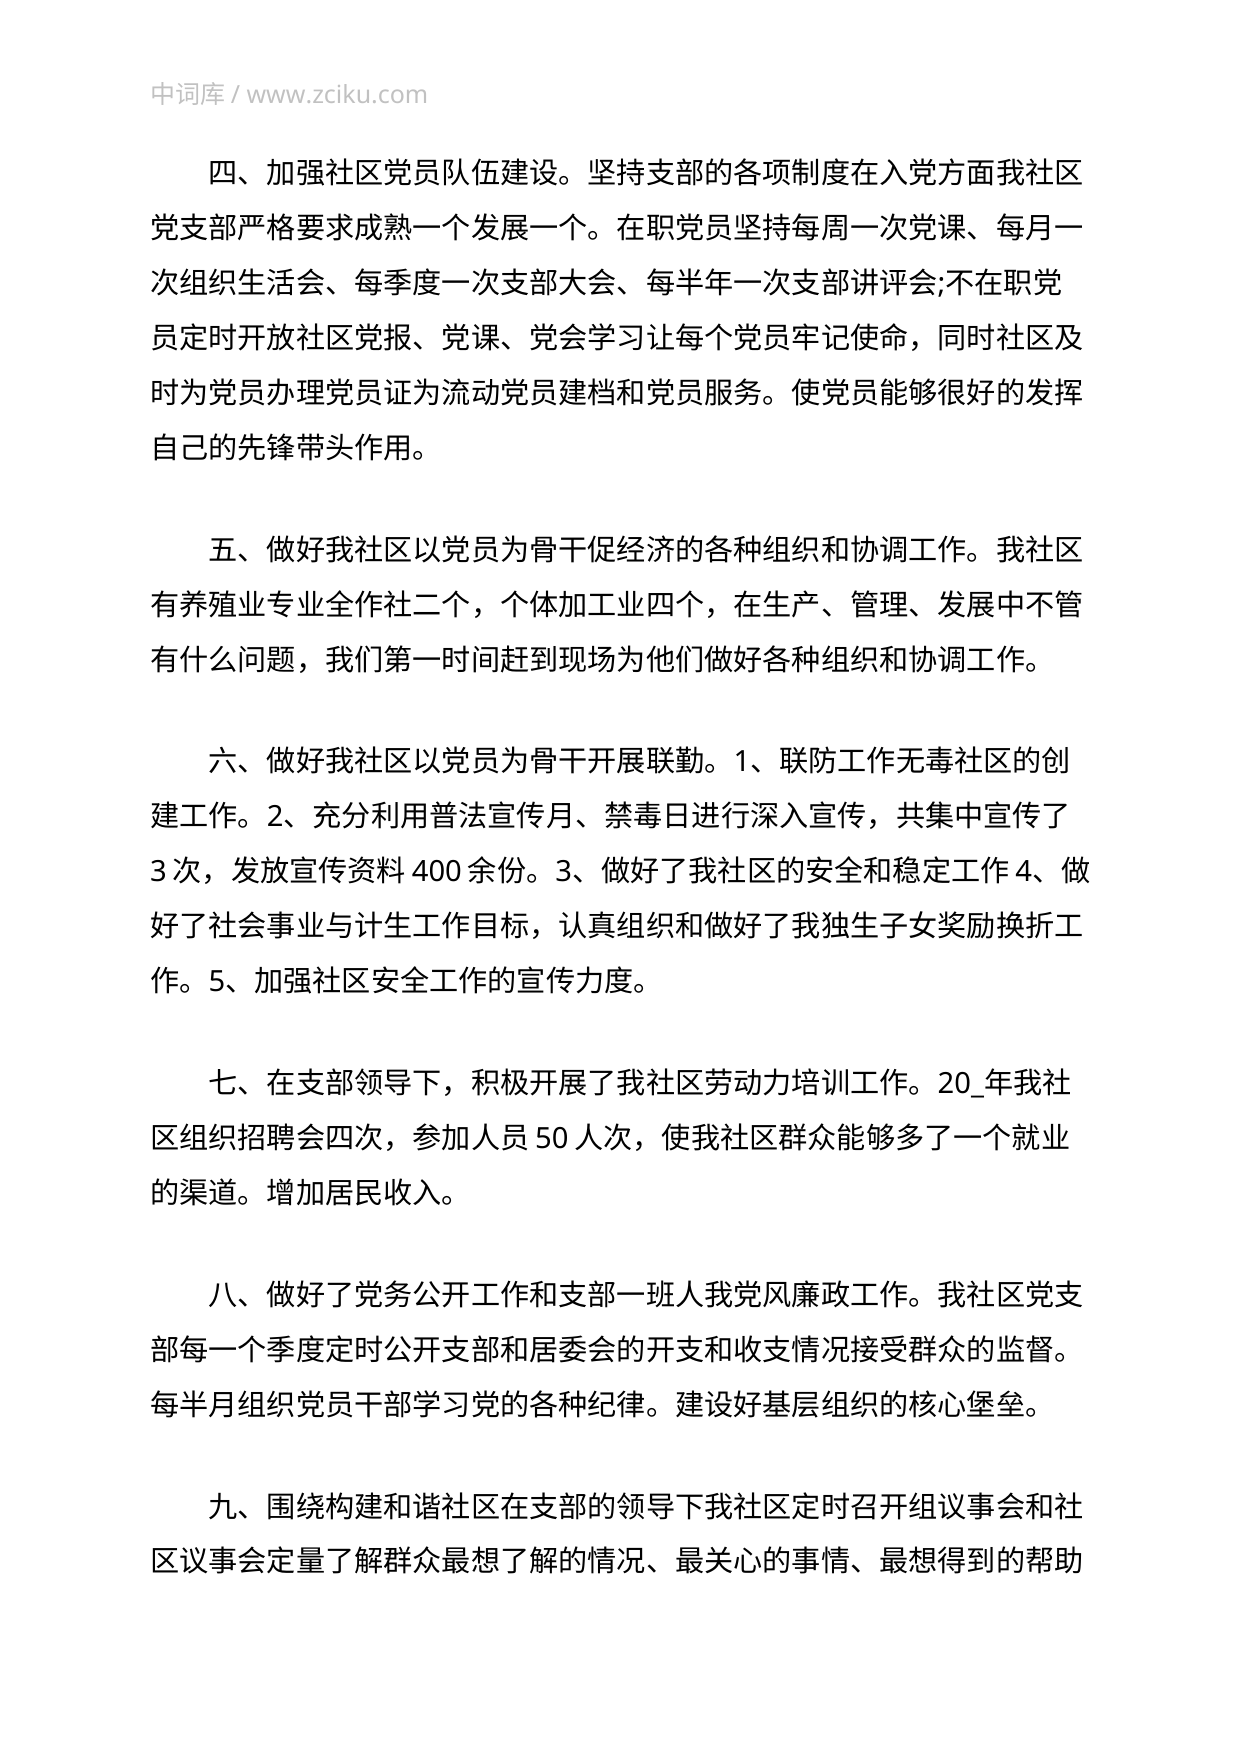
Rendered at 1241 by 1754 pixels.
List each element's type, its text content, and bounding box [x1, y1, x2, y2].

text 四、加强社区党员队伍建设。坚持支部的各项制度在入党方面我社区党支部严格要求成熟一个发展一个。在职党员坚持每周一次党课、每月一次组织生活会、每季度一次支部大会、每半年一次支部讲评会;不在职党员定时开放社区党报、党课、党会学习让每个党员牢记使命，同时社区及时为党员办理党员证为流动党员建档和党员服务。使党员能够很好的发挥自己的先锋带头作用。 [150, 150, 1090, 467]
text 七、在支部领导下，积极开展了我社区劳动力培训工作。20_年我社区组织招聘会四次，参加人员50人次，使我社区群众能够多了一个就业的渠道。增加居民收入。 [150, 1060, 1090, 1212]
text 八、做好了党务公开工作和支部一班人我党风廉政工作。我社区党支部每一个季度定时公开支部和居委会的开支和收支情况接受群众的监督。每半月组织党员干部学习党的各种纪律。建设好基层组织的核心堡垒。 [150, 1272, 1090, 1424]
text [150, 1483, 1090, 1580]
text 六、做好我社区以党员为骨干开展联勤。1、联防工作无毒社区的创建工作。2、充分利用普法宣传月、禁毒日进行深入宣传，共集中宣传了3次，发放宣传资料400余份。3、做好了我社区的安全和稳定工作4、做好了社会事业与计生工作目标，认真组织和做好了我独生子女奖励换折工作。5、加强社区安全工作的宣传力度。 [150, 738, 1090, 1000]
text 五、做好我社区以党员为骨干促经济的各种组织和协调工作。我社区有养殖业专业全作社二个，个体加工业四个，在生产、管理、发展中不管有什么问题，我们第一时间赶到现场为他们做好各种组织和协调工作。 [150, 526, 1090, 678]
